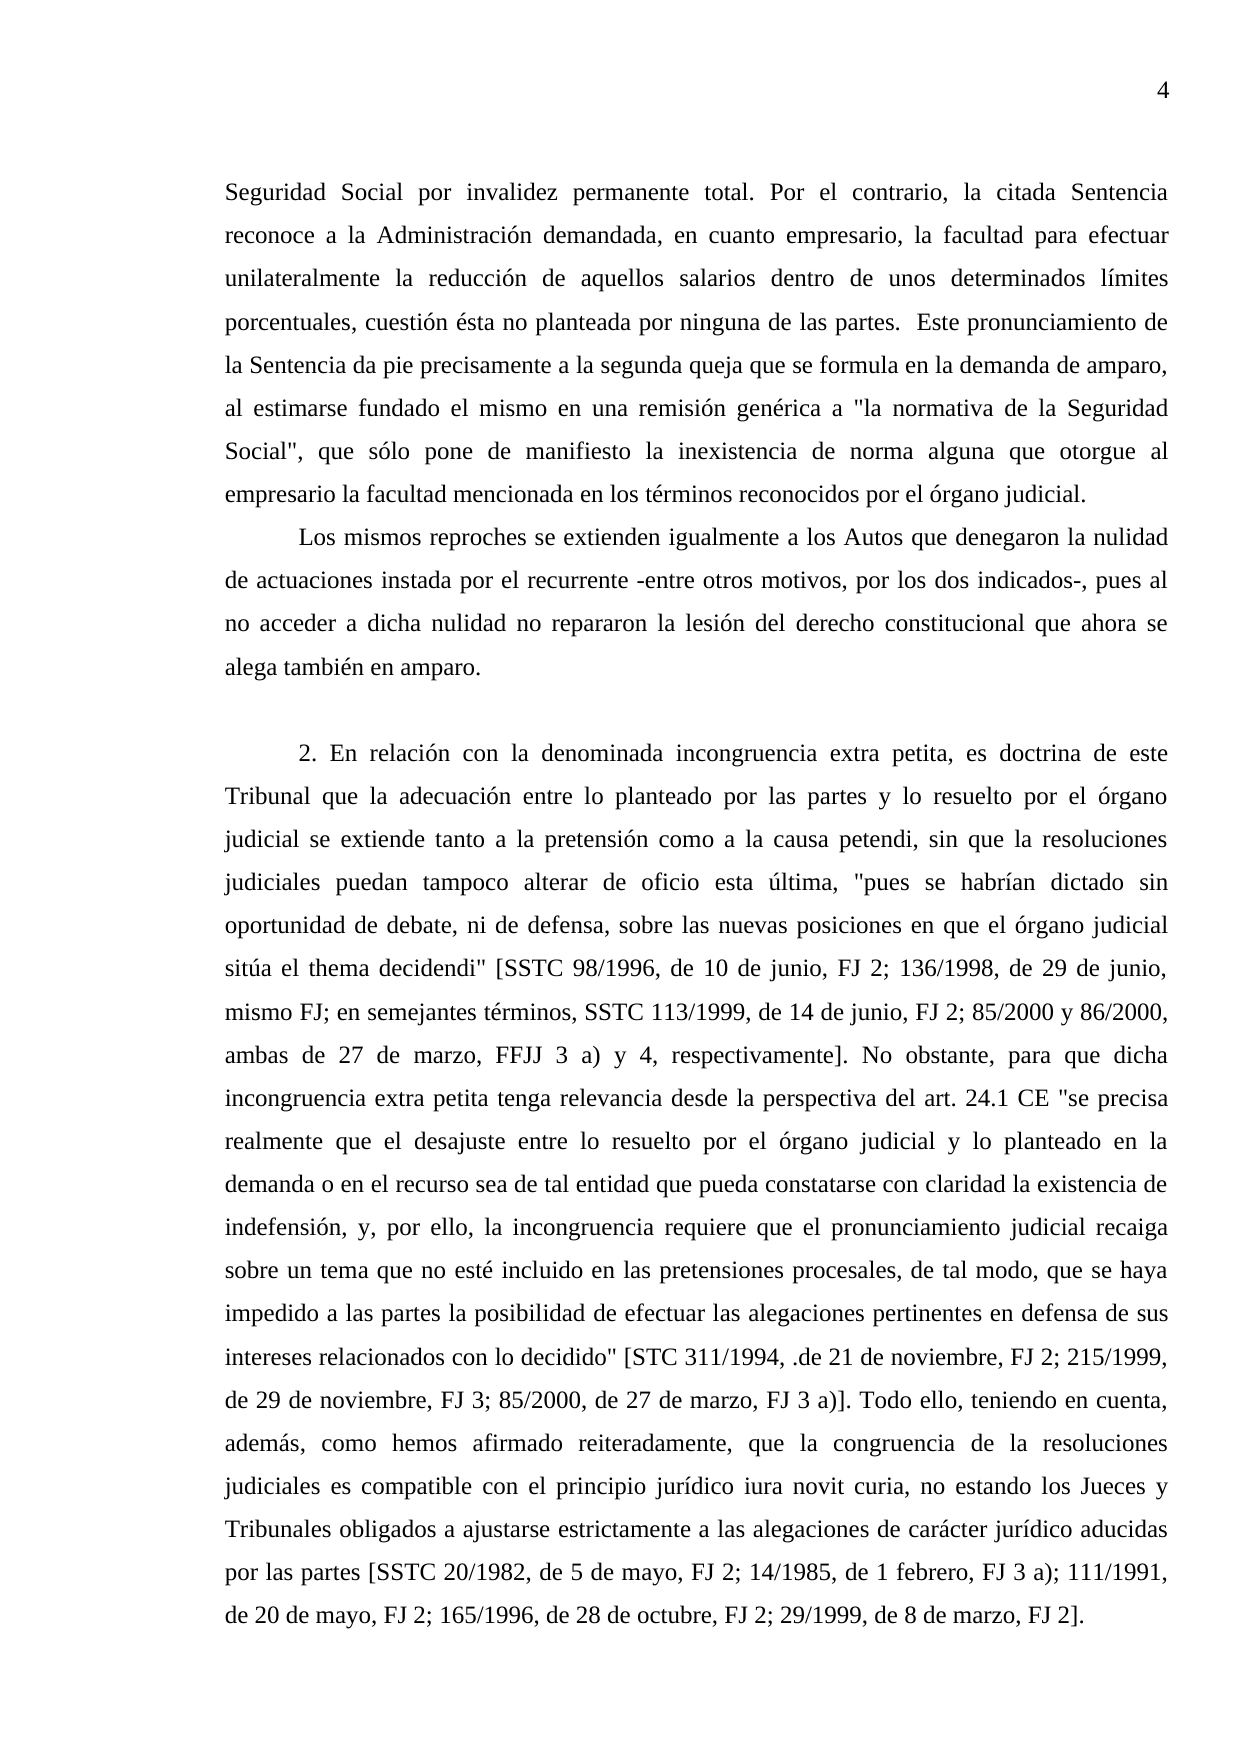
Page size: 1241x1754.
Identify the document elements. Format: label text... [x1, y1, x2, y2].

text 2. En relación con la denominada incongruencia extra petita, es doctrina de este Tribunal que la adecuación entre lo planteado por las partes y lo resuelto por el órgano judicial se extiende tanto a la pretensión como a la causa petendi, sin que la resoluciones judiciales puedan tampoco alterar de oficio esta última, "pues se habrían dictado sin oportunidad de debate, ni de defensa, sobre las nuevas posiciones en que el órgano judicial sitúa el thema decidendi" [SSTC 98/1996, de 10 de junio, FJ 2; 136/1998, de 29 de junio, mismo FJ; en semejantes términos, SSTC 113/1999, de 14 de junio, FJ 2; 85/2000 y 86/2000, ambas de 27 de marzo, FFJJ 3 a) y 4, respectivamente]. No obstante, para que dicha incongruencia extra petita tenga relevancia desde la perspectiva del art. 24.1 CE "se precisa realmente que el desajuste entre lo resuelto por el órgano judicial y lo planteado en la demanda o en el recurso sea de tal entidad que pueda constatarse con claridad la existencia de indefensión, y, por ello, la incongruencia requiere que el pronunciamiento judicial recaiga sobre un tema que no esté incluido en las pretensiones procesales, de tal modo, que se haya impedido a las partes la posibilidad de efectuar las alegaciones pertinentes en defensa de sus intereses relacionados con lo decidido" [STC 311/1994, .de 21 de noviembre, FJ 2; 215/1999, de 29 de noviembre, FJ 3; 85/2000, de 27 de marzo, FJ 3 a)]. Todo ello, teniendo en cuenta, además, como hemos afirmado reiteradamente, que la congruencia de la resoluciones judiciales es compatible con el principio jurídico iura novit curia, no estando los Jueces y Tribunales obligados a ajustarse estrictamente a las alegaciones de carácter jurídico aducidas por las partes [SSTC 20/1982, de 5 de mayo, FJ 2; 14/1985, de 1 febrero, FJ 3 a); 111/1991, de 20 de mayo, FJ 2; 165/1996, de 28 de octubre, FJ 2; 29/1999, de 8 de marzo, FJ 2]. [224, 738, 1169, 1629]
text Los mismos reproches se extienden igualmente a los Autos que denegaron la nulidad de actuaciones instada por el recurrente -entre otros motivos, por los dos indicados-, pues al no acceder a dicha nulidad no repararon la lesión del derecho constitucional que ahora se alega también en amparo. [224, 522, 1169, 680]
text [224, 177, 1169, 508]
